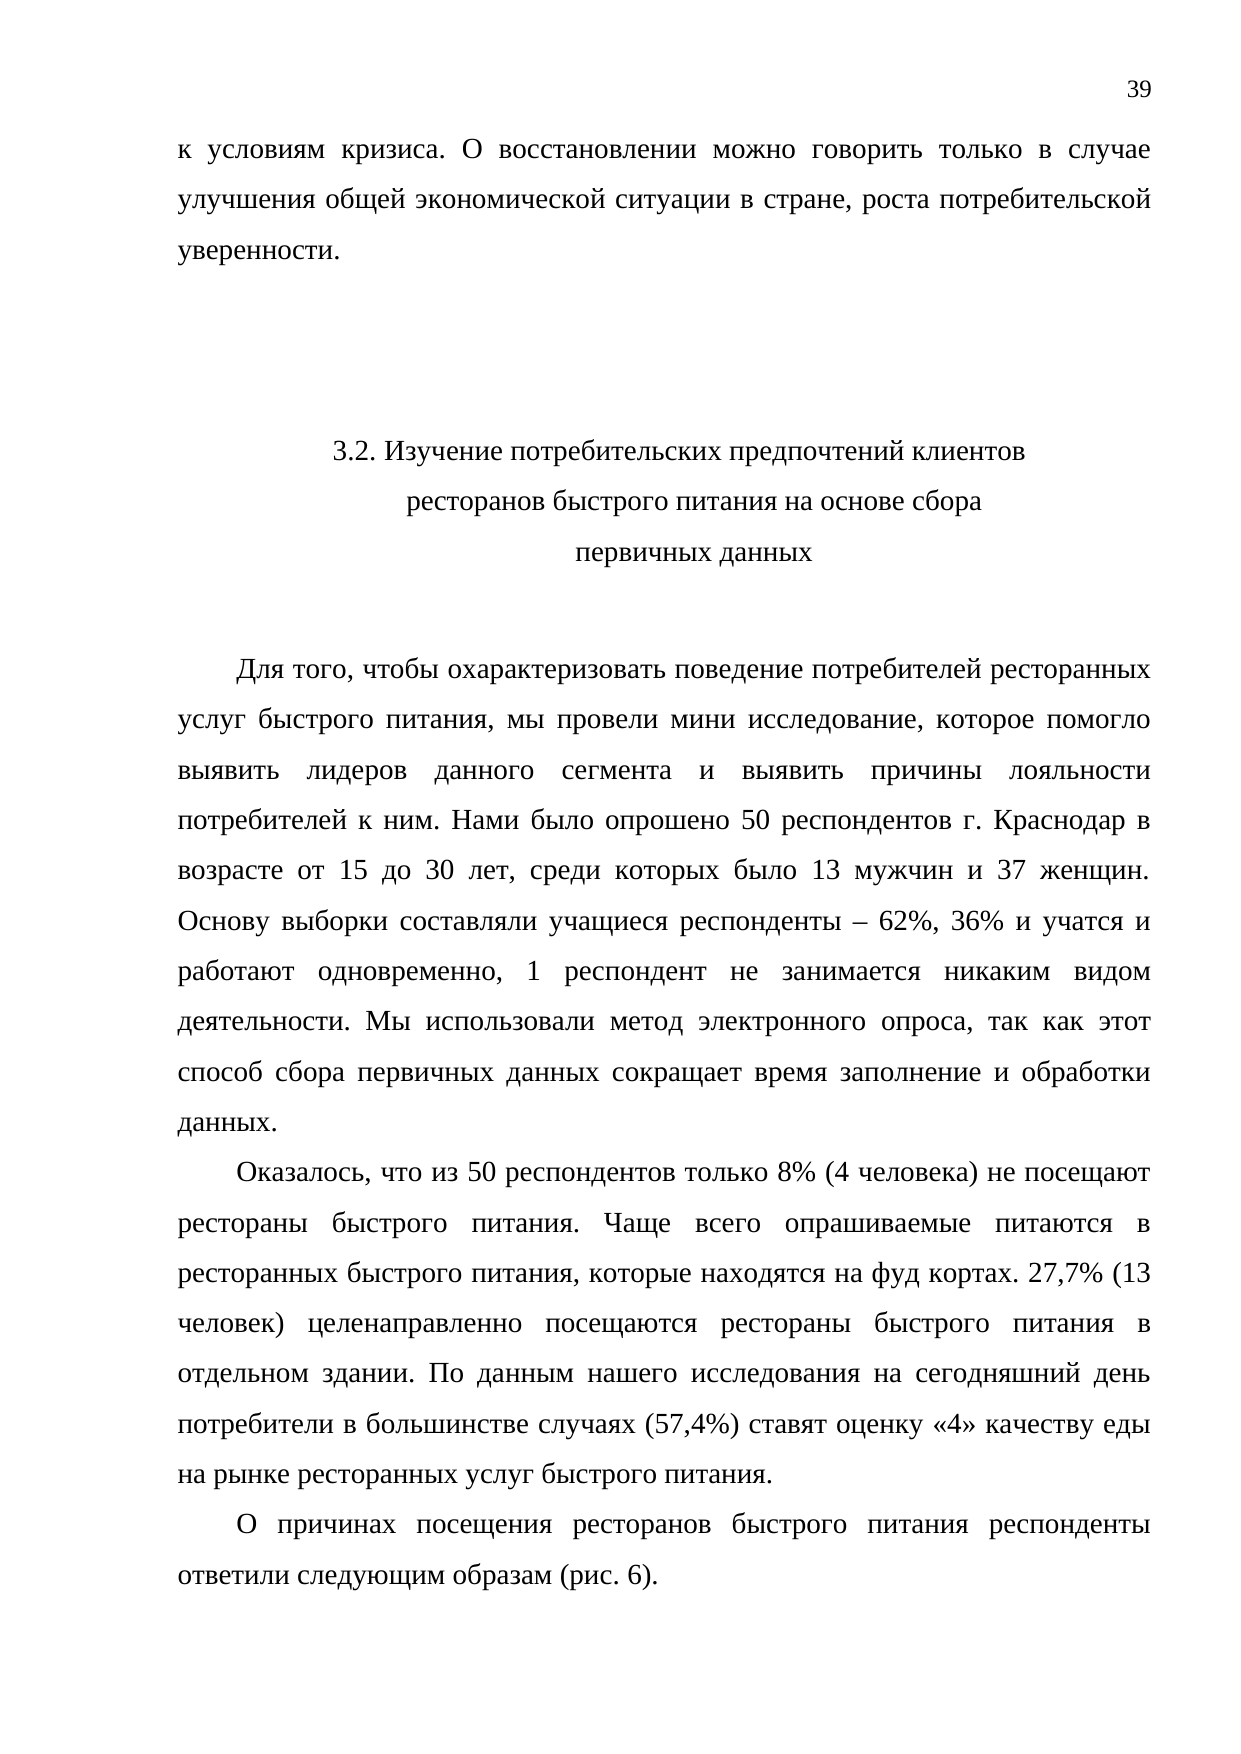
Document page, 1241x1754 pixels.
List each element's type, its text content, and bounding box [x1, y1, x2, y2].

text Оказалось, что из 50 респондентов только 8% (4 человека) не посещают рестораны быстрого питания. Чаще всего опрашиваемые питаются в ресторанных быстрого питания, которые находятся на фуд кортах. 27,7% (13 человек) целенаправленно посещаются рестораны быстрого питания в отдельном здании. По данным нашего исследования на сегодняшний день потребители в большинстве случаях (57,4%) ставят оценку «4» качеству еды на рынке ресторанных услуг быстрого питания. [177, 1154, 1152, 1490]
subtitle ресторанов быстрого питания на основе сбора [177, 483, 1152, 517]
text О причинах посещения ресторанов быстрого питания респонденты ответили следующим образам (рис. 6). [177, 1507, 1152, 1590]
subtitle Изучение потребительских предпочтений клиентов [177, 433, 1152, 467]
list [177, 131, 1152, 266]
subtitle первичных данных [177, 534, 1152, 567]
text Для того, чтобы охарактеризовать поведение потребителей ресторанных услуг быстрого питания, мы провели мини исследование, которое помогло выявить лидеров данного сегмента и выявить причины лояльности потребителей к ним. Нами было опрошено 50 респондентов г. Краснодар в возрасте от 15 до 30 лет, среди которых было 13 мужчин и 37 женщин. Основу выборки составляли учащиеся респонденты – 62%, 36% и учатся и работают одновременно, 1 респондент не занимается никаким видом деятельности. Мы использовали метод электронного опроса, так как этот способ сбора первичных данных сокращает время заполнение и обработки данных. [177, 651, 1152, 1138]
